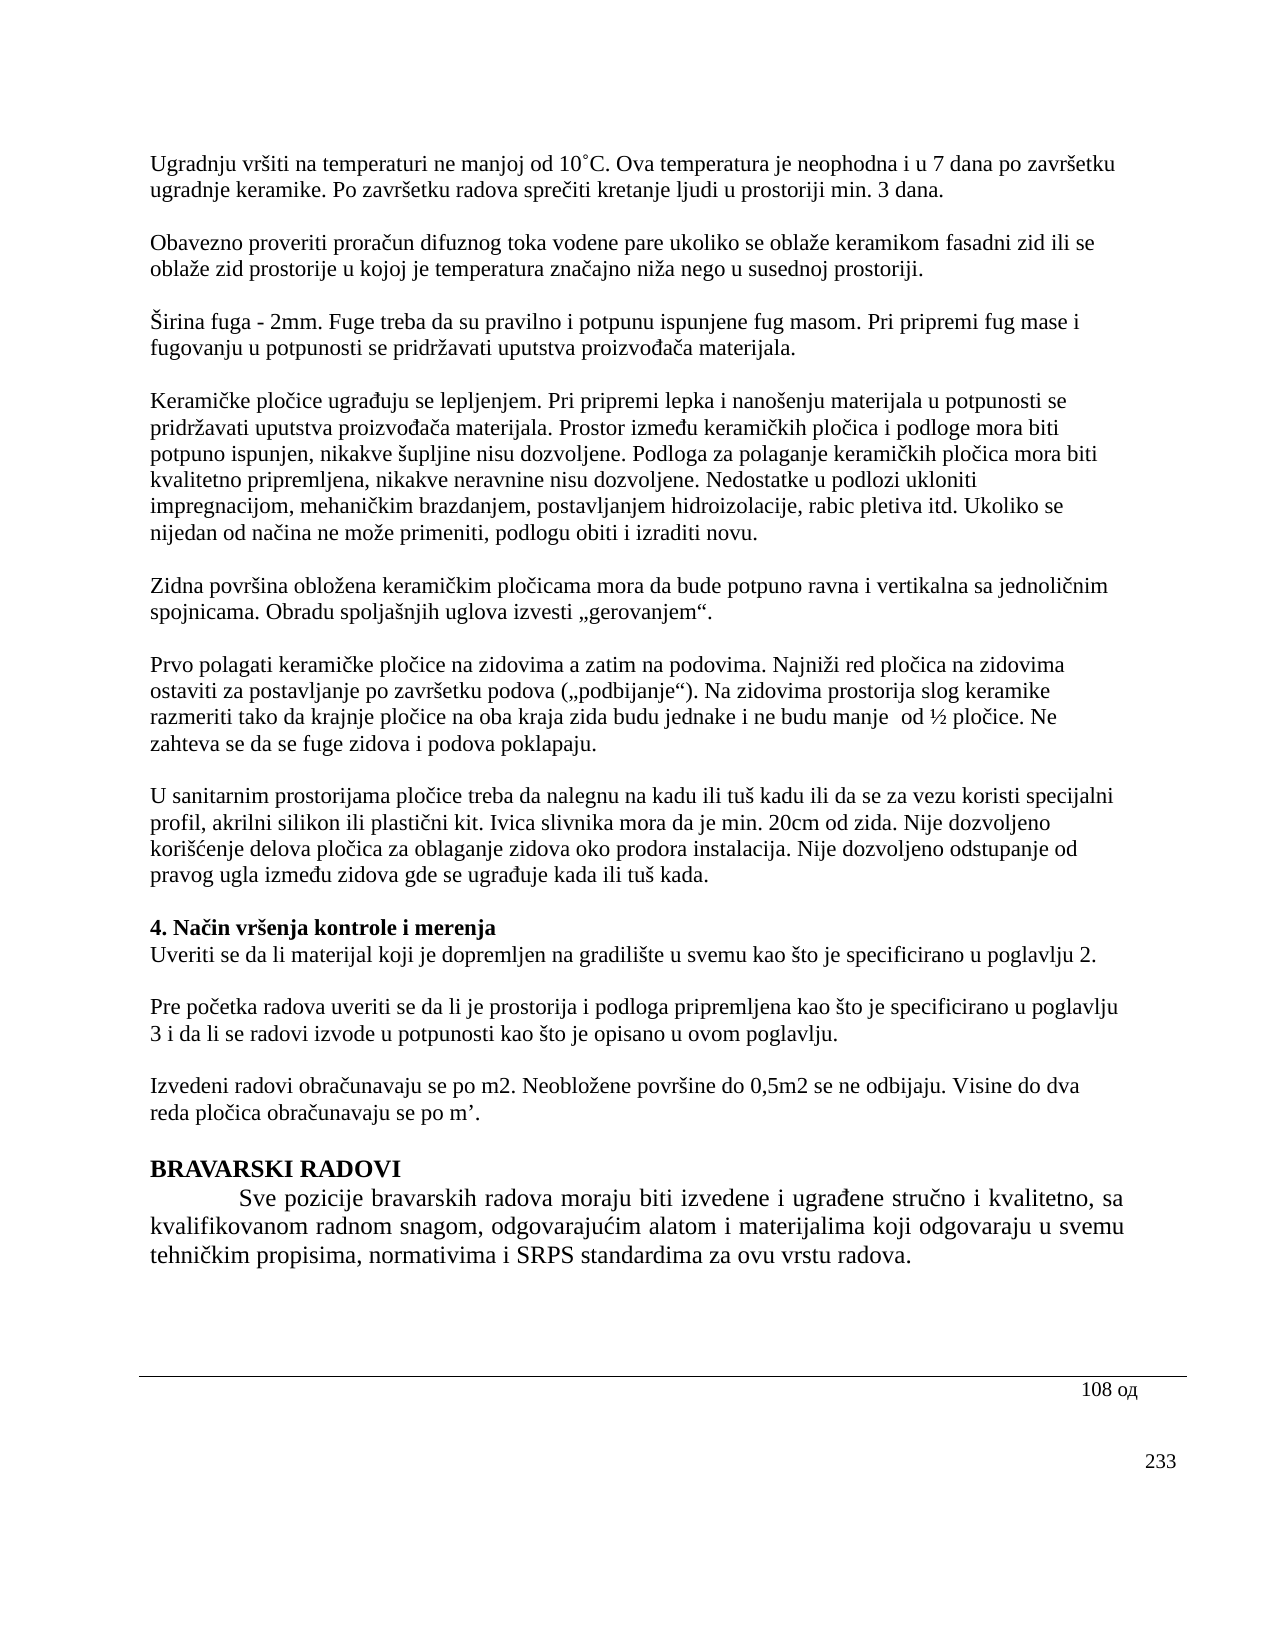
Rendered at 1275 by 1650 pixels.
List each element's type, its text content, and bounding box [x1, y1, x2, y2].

text BRAVARSKI RADOVI [150, 1154, 1125, 1183]
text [150, 150, 1125, 1125]
text Sve pozicije bravarskih radova moraju biti izvedene i ugrađene stručno i kvalitetno, sa kvalifikovanom radnom snagom, odgovarajućim alatom i materijalima koji odgovaraju u svemu tehničkim propisima, normativima i SRPS standardima za ovu vrstu radova. [150, 1183, 1125, 1269]
